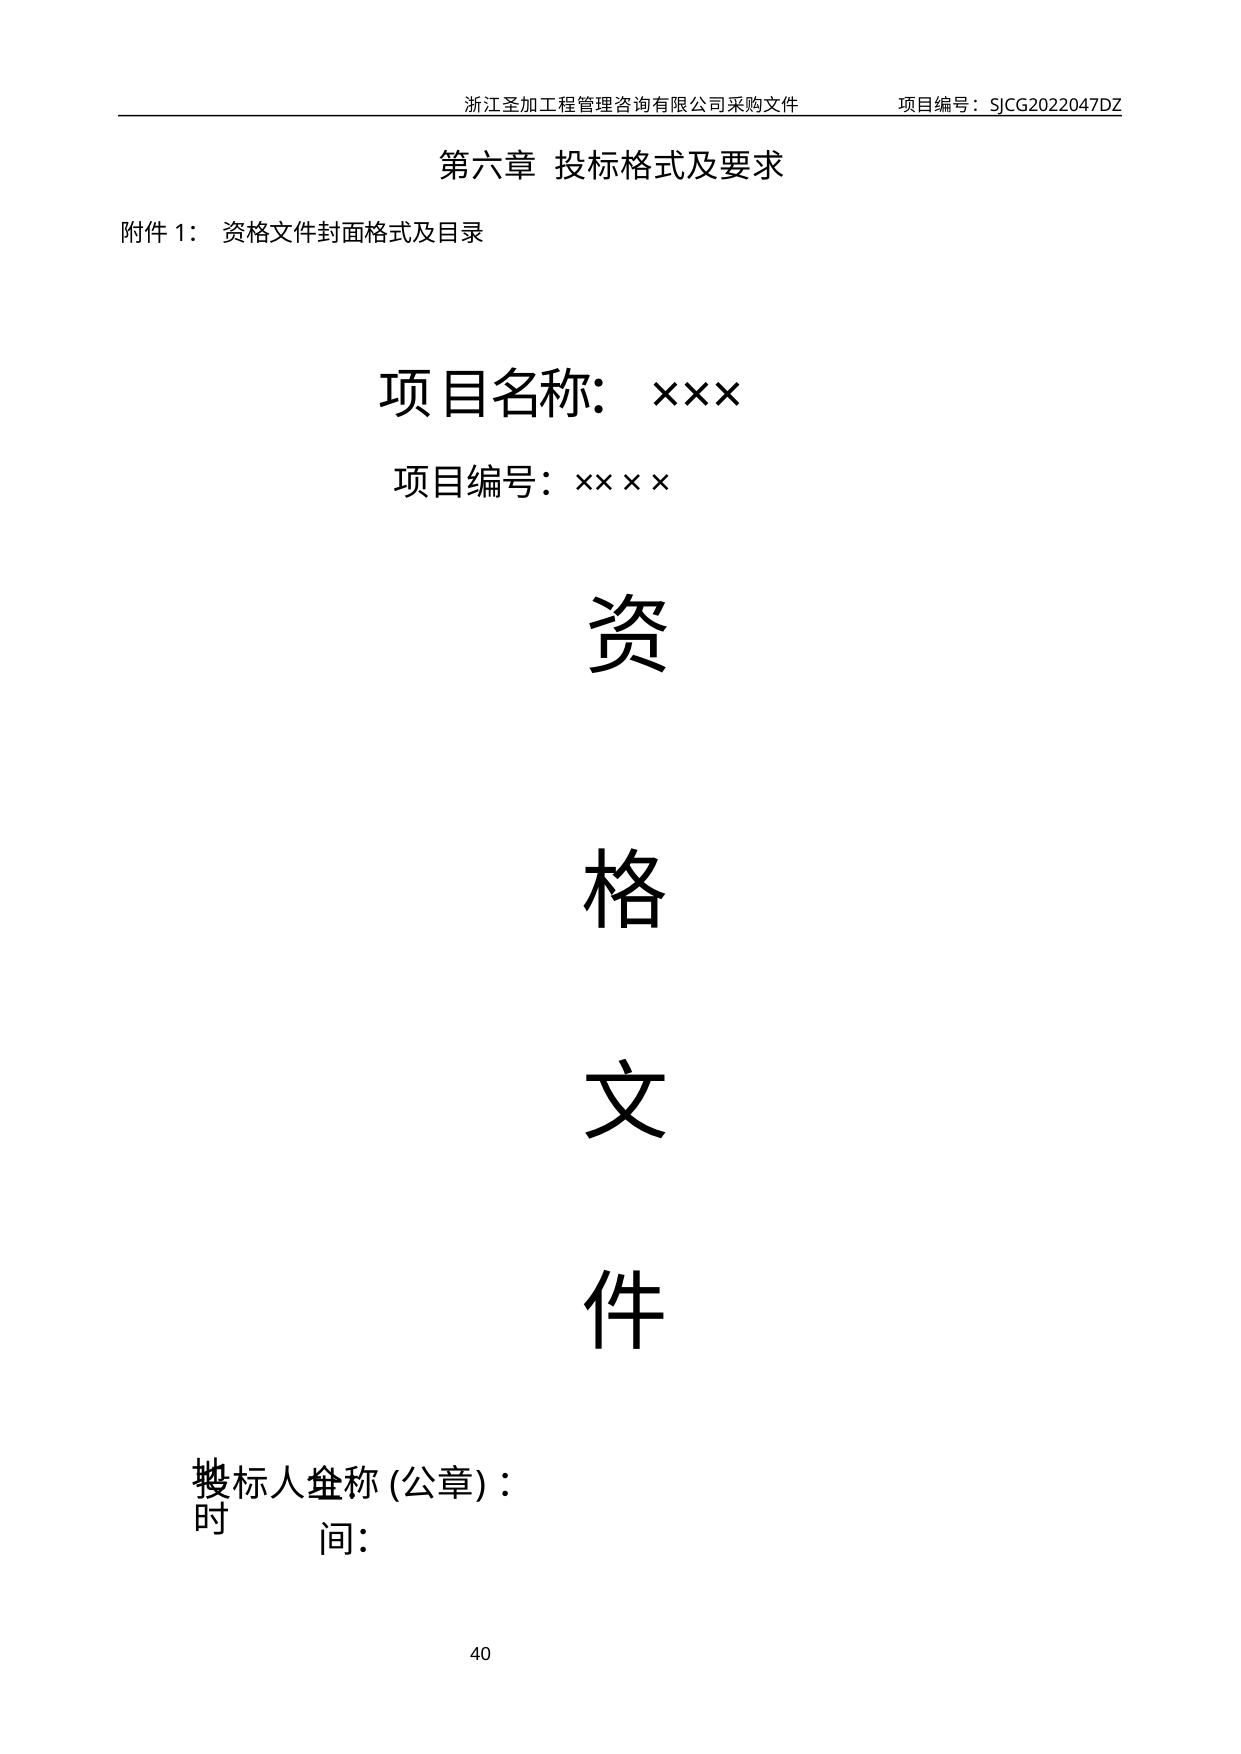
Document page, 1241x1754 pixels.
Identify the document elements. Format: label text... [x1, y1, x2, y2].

text 投标人全称 (公章) ： [195, 1457, 1122, 1506]
text 资 [585, 629, 1122, 829]
text 项 目 名称： × × × [379, 357, 1122, 428]
text 第六章 投标格式及要求 [438, 143, 1122, 186]
text 文 [582, 1040, 1122, 1156]
text 项目编号：×× × × [393, 456, 1122, 505]
text 件 [581, 1250, 1122, 1365]
text 附件 1： 资格文件封面格式及目录 [121, 215, 1122, 248]
text 格 [581, 829, 1122, 944]
